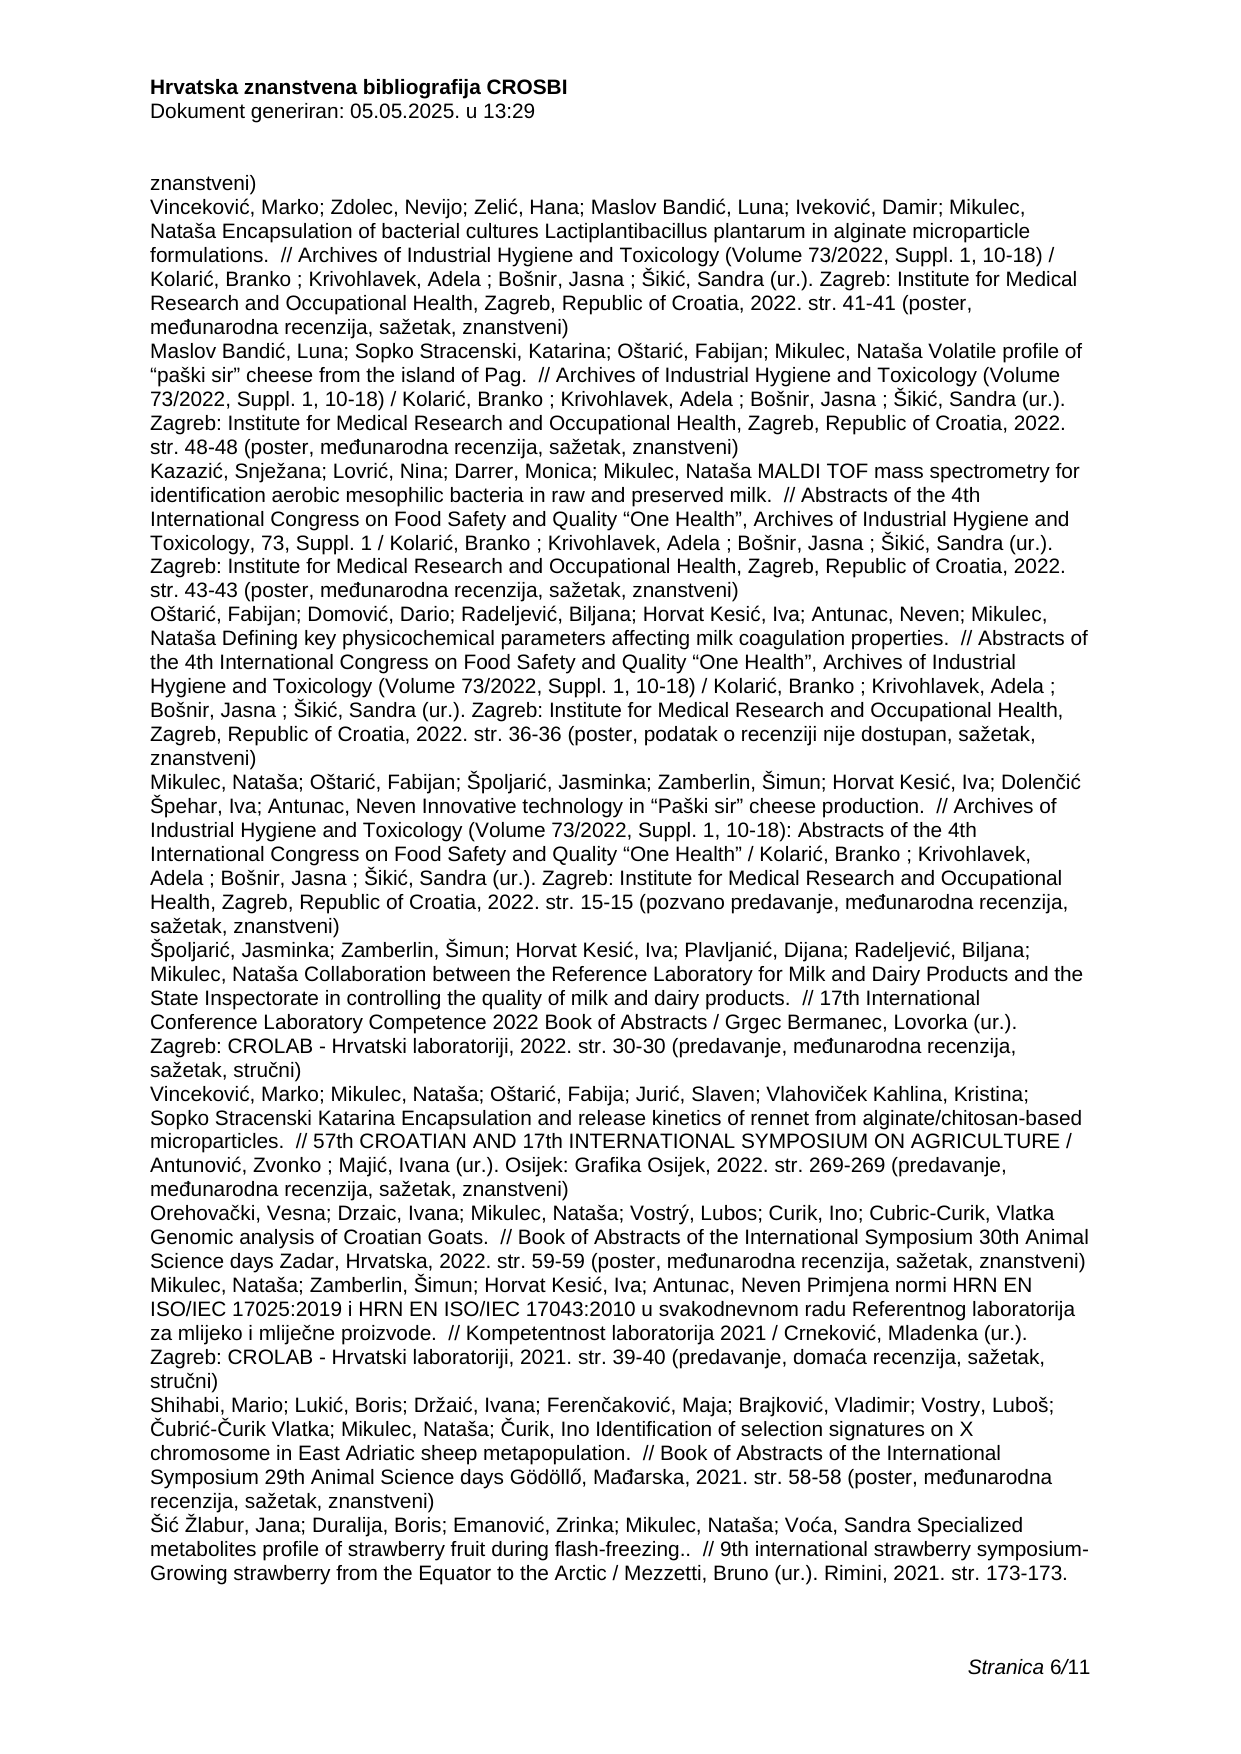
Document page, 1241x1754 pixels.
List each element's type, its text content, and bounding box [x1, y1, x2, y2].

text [150, 1513, 1090, 1584]
text Oštarić, Fabijan; Domović, Dario; Radeljević, Biljana; Horvat Kesić, Iva; Antunac, Neven; Mikulec, Nataša [150, 602, 1090, 770]
text Mikulec, Nataša; Zamberlin, Šimun; Horvat Kesić, Iva; Antunac, Neven [150, 1273, 1090, 1393]
text Mikulec, Nataša; Oštarić, Fabijan; Špoljarić, Jasminka; Zamberlin, Šimun; Horvat Kesić, Iva; Dolenčić Špehar, Iva; Antunac, Neven [150, 770, 1090, 938]
text Kazazić, Snježana; Lovrić, Nina; Darrer, Monica; Mikulec, Nataša [150, 458, 1090, 602]
text Vinceković, Marko; Zdolec, Nevijo; Zelić, Hana; Maslov Bandić, Luna; Iveković, Damir; Mikulec, Nataša [150, 195, 1090, 339]
text Špoljarić, Jasminka; Zamberlin, Šimun; Horvat Kesić, Iva; Plavljanić, Dijana; Radeljević, Biljana; Mikulec, Nataša [150, 938, 1090, 1081]
text Vinceković, Marko; Mikulec, Nataša; Oštarić, Fabija; Jurić, Slaven; Vlahoviček Kahlina, Kristina; Sopko Stracenski Katarina [150, 1081, 1090, 1201]
text Maslov Bandić, Luna; Sopko Stracenski, Katarina; Oštarić, Fabijan; Mikulec, Nataša [150, 339, 1090, 458]
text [150, 171, 1090, 195]
text Shihabi, Mario; Lukić, Boris; Držaić, Ivana; Ferenčaković, Maja; Brajković, Vladimir; Vostry, Luboš; Čubrić-Čurik Vlatka; Mikulec, Nataša; Čurik, Ino [150, 1393, 1090, 1513]
text Orehovački, Vesna; Drzaic, Ivana; Mikulec, Nataša; Vostrý, Lubos; Curik, Ino; Cubric-Curik, Vlatka [150, 1201, 1090, 1273]
